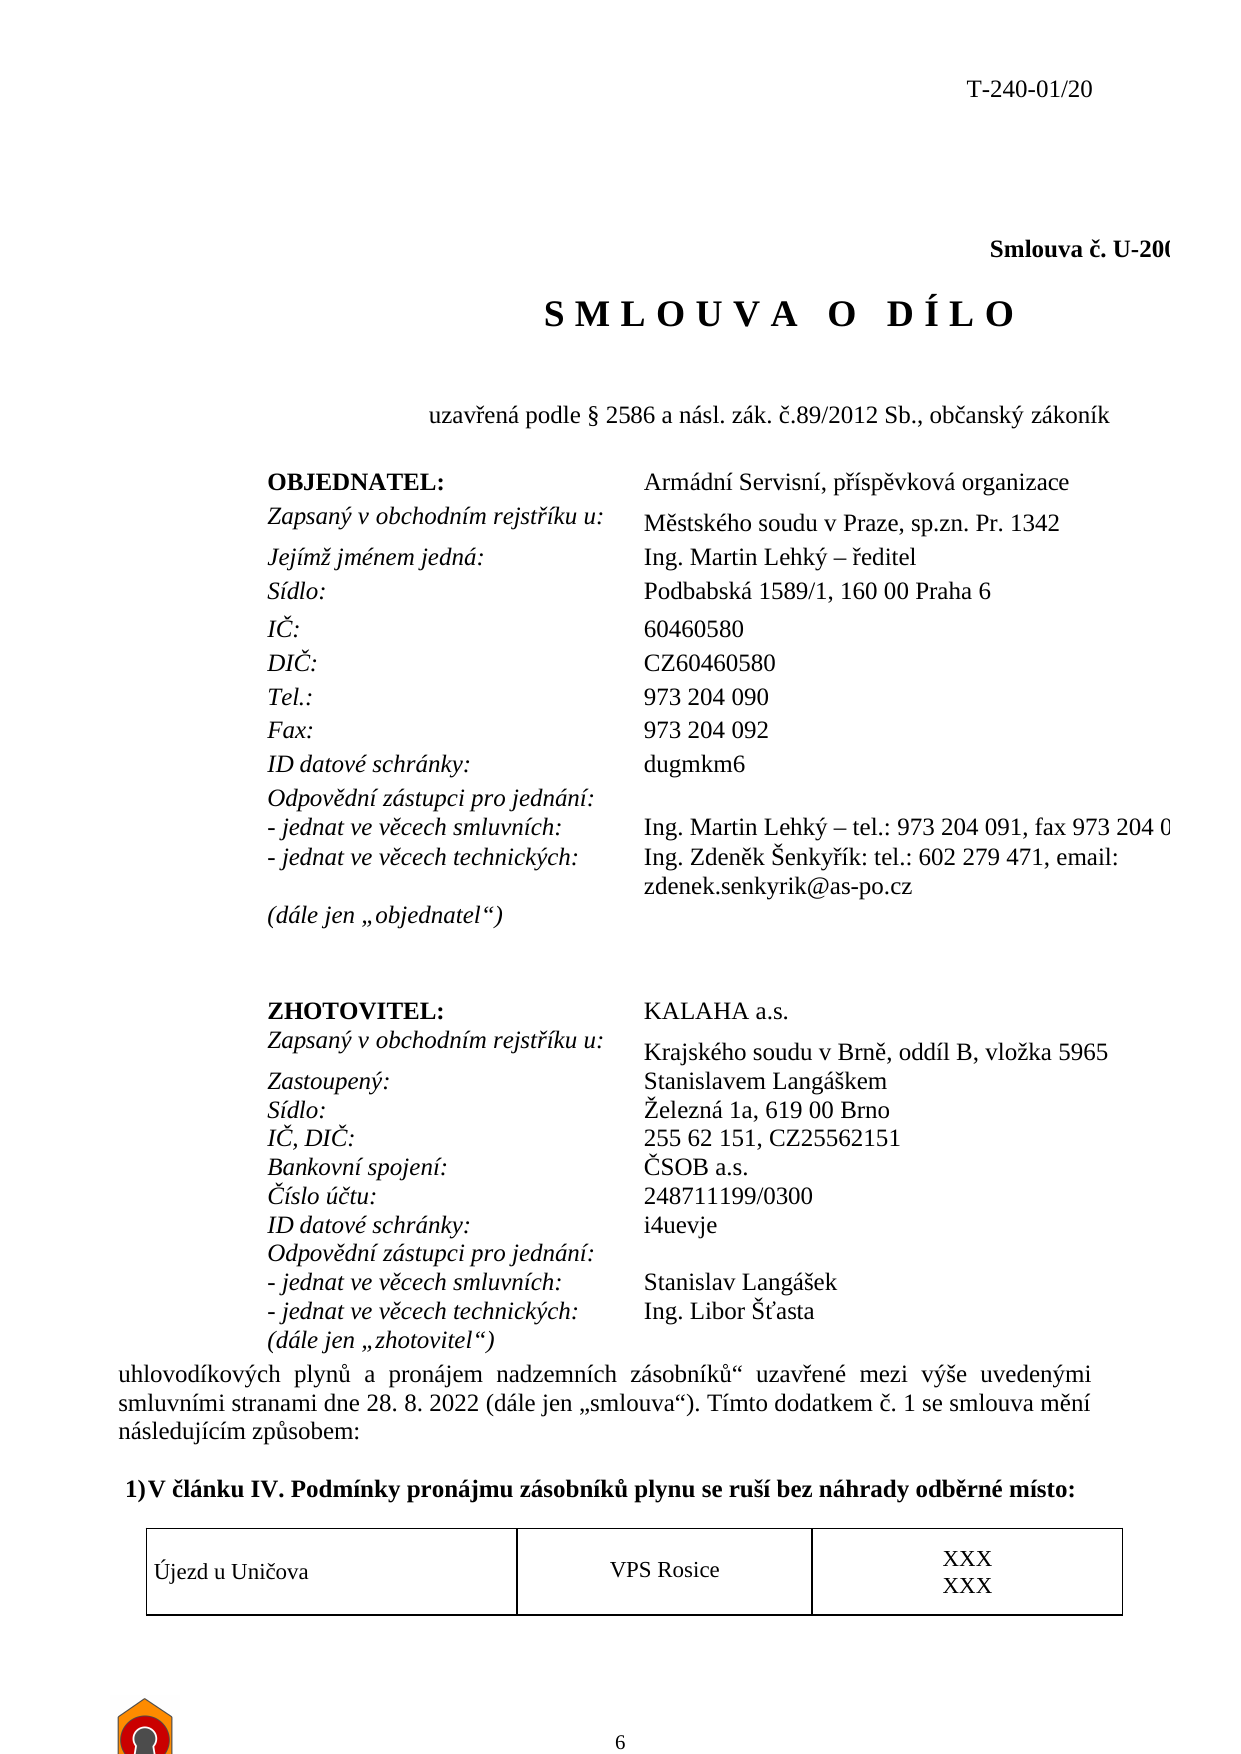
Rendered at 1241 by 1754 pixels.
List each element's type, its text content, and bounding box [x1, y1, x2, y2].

list V článku IV. Podmínky pronájmu zásobníků plynu se ruší bez náhrady odběrné místo: [125, 1474, 1092, 1503]
table_header XXX XXX [813, 1529, 1122, 1614]
picture [109, 1695, 180, 1754]
table_header Újezd u Uničova [147, 1529, 516, 1614]
text Smluvní strany se dohodly, v souladu s ustanovením čl. XI. Závěrečná ustanovení odst. 2, na uzavření tohoto dodatku č. 1 ke smlouvě na realizaci akce „Dodávka zkapalněných uhlovodíkových plynů a pronájem nadzemních zásobníků“ uzavřené mezi výše uvedenými smluvními stranami dne 28. 8. 2022 (dále jen „smlouva“). Tímto dodatkem č. 1 se smlouva mění následujícím způsobem: [118, 1359, 1092, 1445]
table_header VPS Rosice [518, 1529, 811, 1614]
